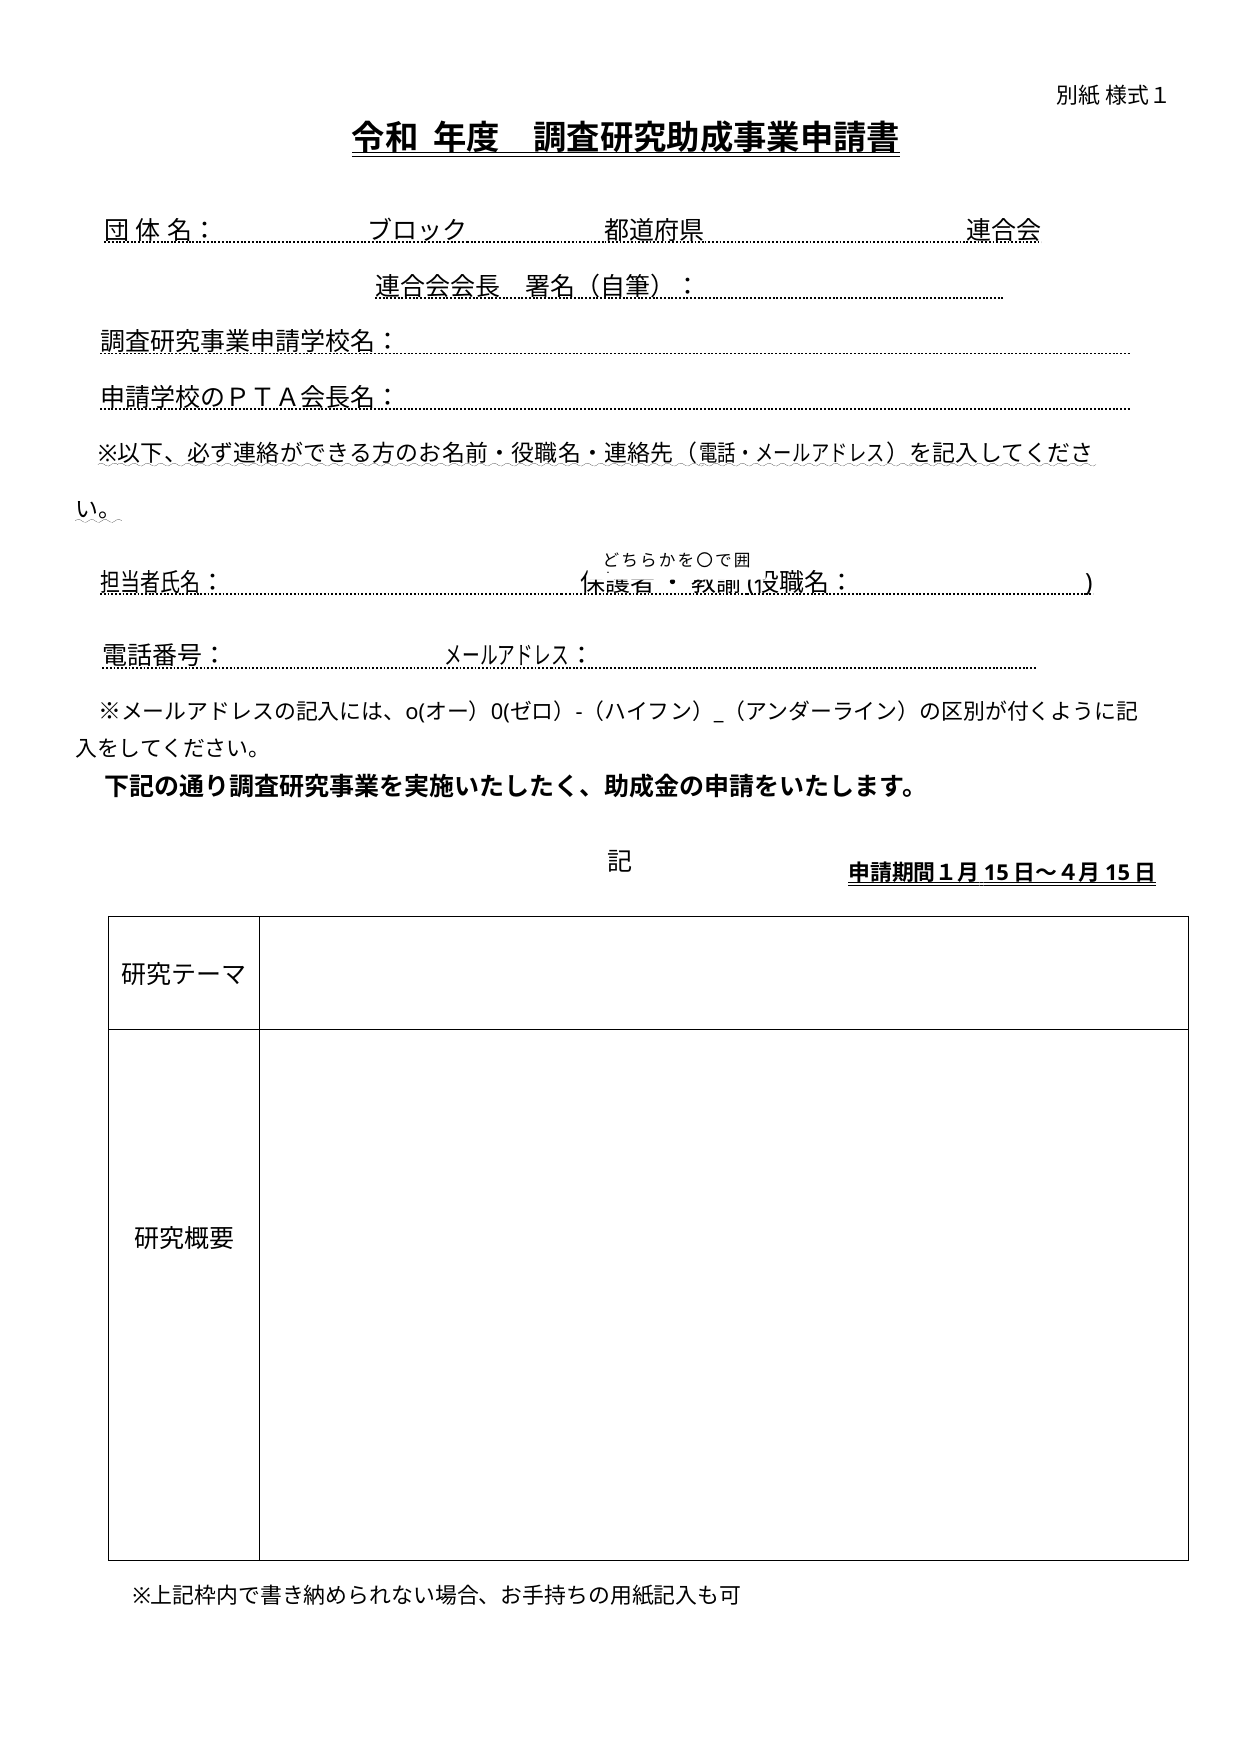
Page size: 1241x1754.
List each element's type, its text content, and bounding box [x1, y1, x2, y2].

text 下記の通り調査研究事業を実施いたしたく、助成金の申請をいたします。 [75, 766, 1065, 803]
text 調査研究事業申請学校名： [75, 321, 1168, 358]
text 電話番号： メールアドレス： [75, 635, 1168, 673]
text 令和 年度 調査研究助成事業申請書 [75, 97, 1177, 172]
text 担当者氏名： 保護者 ・ 教諭 (役職名： ) [75, 561, 1168, 599]
text 申請学校のＰＴＡ会長名： [75, 377, 1138, 414]
table_header [260, 917, 1188, 1029]
table_header 研究テーマ [109, 917, 259, 1029]
text ※以下、必ず連絡ができる方のお名前・役職名・連絡先（電話・メールアドレス）を記入してください。 [75, 432, 1094, 526]
text 団体名： ブロック 都道府県 連合会 [75, 210, 1165, 247]
text 連合会会長 署名（自筆）： [75, 265, 1138, 303]
text ※メールアドレスの記入には、o(オー）0(ゼロ）-（ハイフン）_（アンダーライン）の区別が付くように記入をしてください。 [75, 691, 1138, 766]
table_cell 研究概要 [109, 1030, 259, 1560]
table_cell [260, 1030, 1188, 1560]
text 記 [75, 841, 1165, 878]
